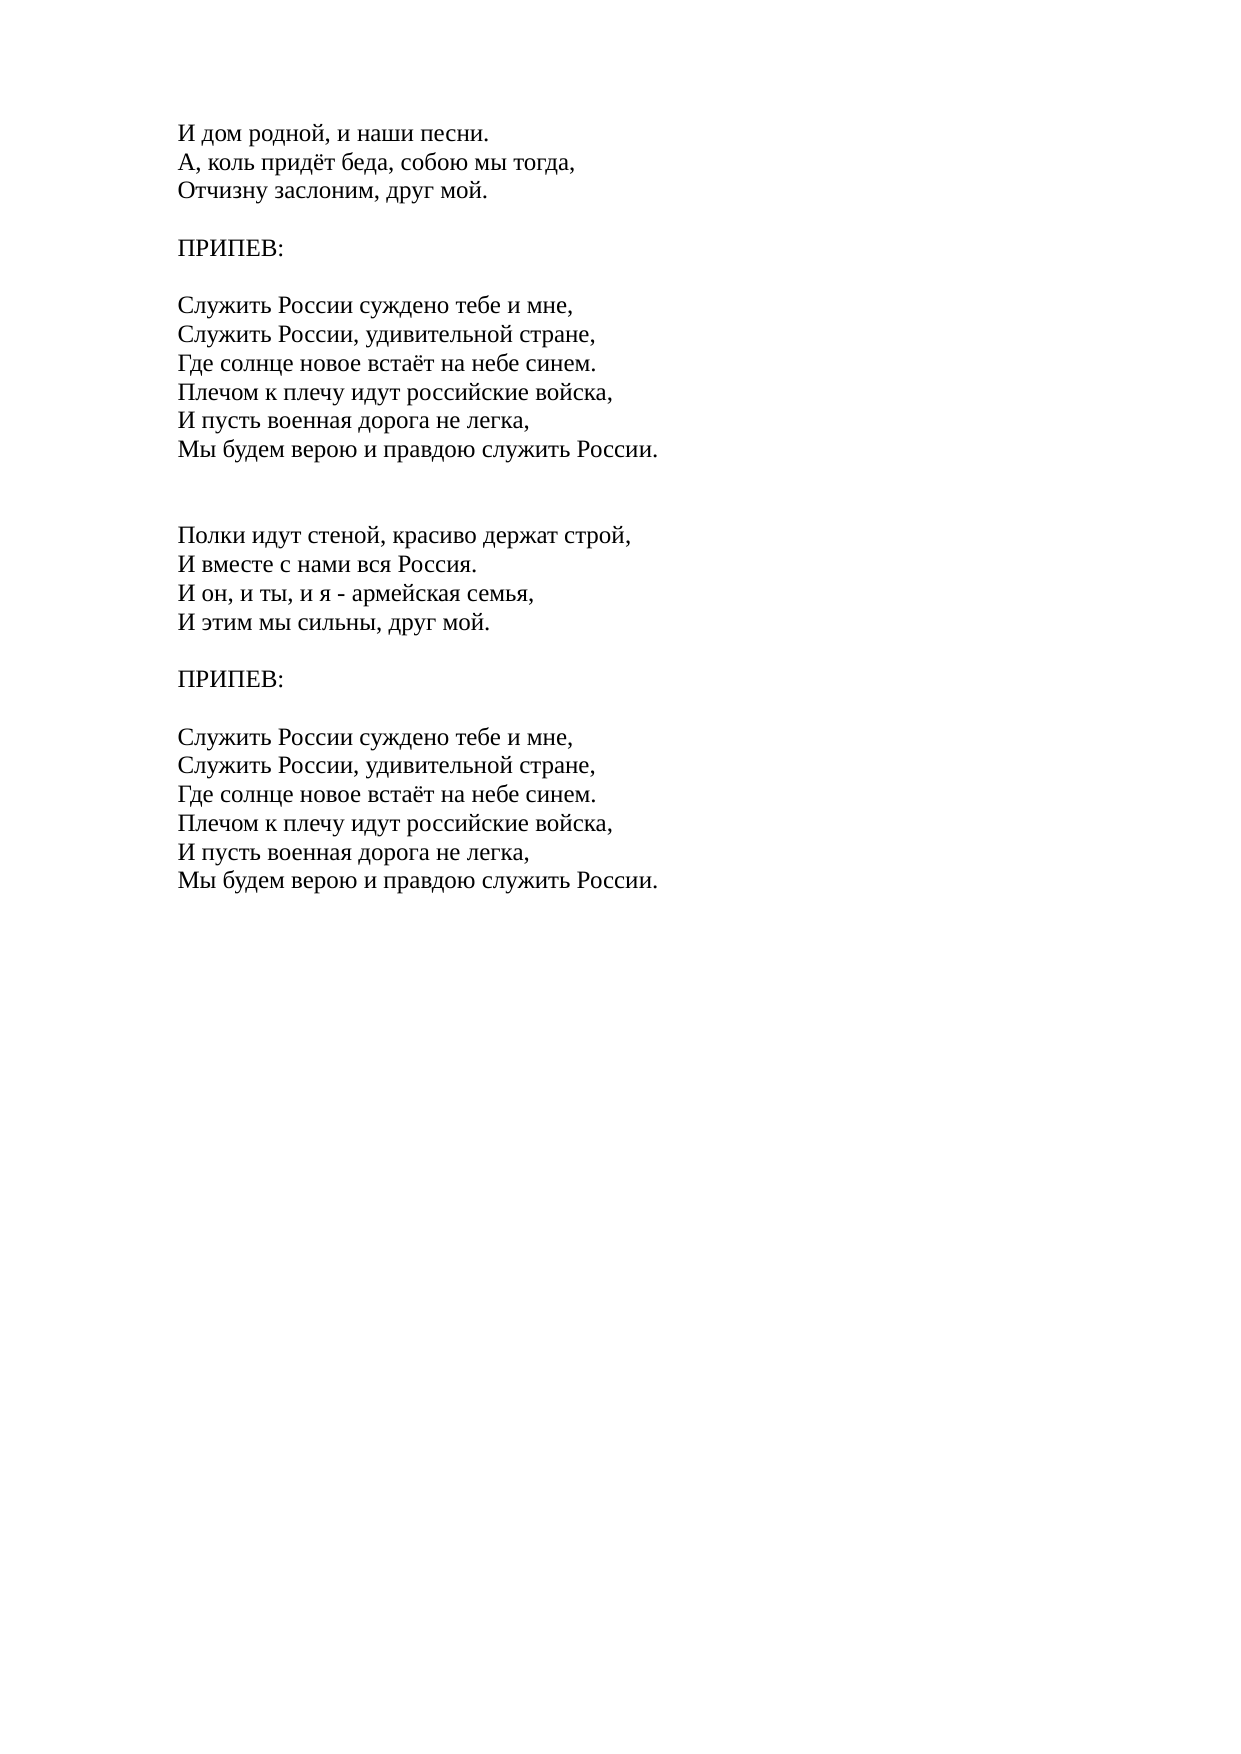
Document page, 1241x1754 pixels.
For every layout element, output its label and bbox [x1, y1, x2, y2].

text [177, 118, 1152, 894]
